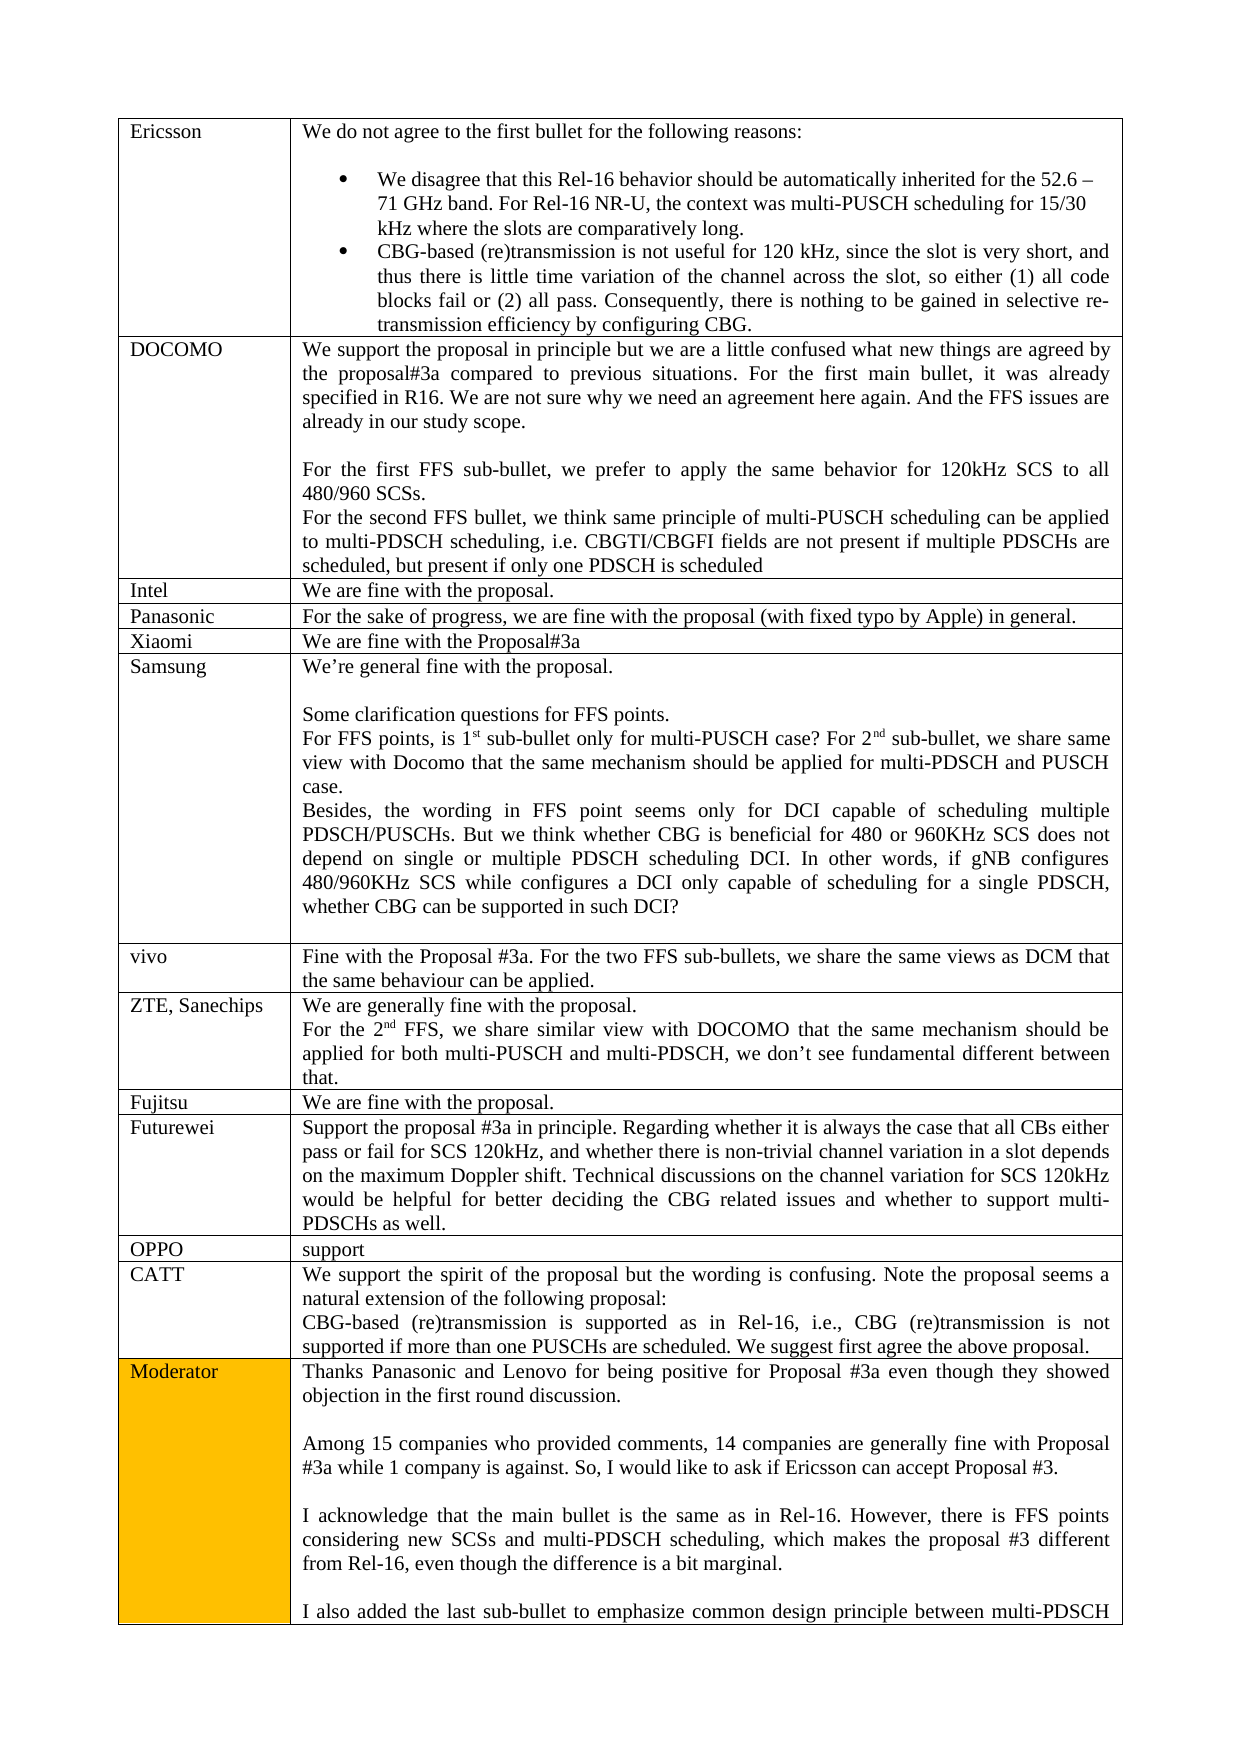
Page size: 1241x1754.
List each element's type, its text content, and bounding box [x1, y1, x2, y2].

table_cell Fine with the Proposal #3a. For the two FFS sub-bullets, we share the same views as DCM that the same behaviour can be applied. [291, 944, 1122, 992]
table_cell Samsung [119, 654, 290, 942]
table_cell We do not agree to the first bullet for the following reasons: We disagree that this Rel-16 behavior should be automatically inherited for the 52.6 – 71 GHz band. For Rel-16 NR-U, the context was multi-PUSCH scheduling for 15/30 kHz where the slots are comparatively long. CBG-based (re)transmission is not useful for 120 kHz, since the slot is very short, and thus there is little time variation of the channel across the slot, so either (1) all code blocks fail or (2) all pass. Consequently, there is nothing to be gained in selective re-transmission efficiency by configuring CBG. [291, 119, 1122, 336]
table_cell CATT [119, 1262, 290, 1358]
table_cell We are fine with the proposal. [291, 1090, 1122, 1114]
table_cell support [291, 1236, 1122, 1261]
table_cell We are fine with the Proposal#3a [291, 629, 1122, 653]
table_cell Ericsson [119, 119, 290, 336]
table_cell Futurewei [119, 1115, 290, 1235]
table_cell Moderator [119, 1359, 290, 1623]
table_cell We’re general fine with the proposal. Some clarification questions for FFS points. For FFS points, is 1st sub-bullet only for multi-PUSCH case? For 2nd sub-bullet, we share same view with Docomo that the same mechanism should be applied for multi-PDSCH and PUSCH case. Besides, the wording in FFS point seems only for DCI capable of scheduling multiple PDSCH/PUSCHs. But we think whether CBG is beneficial for 480 or 960KHz SCS does not depend on single or multiple PDSCH scheduling DCI. In other words, if gNB configures 480/960KHz SCS while configures a DCI only capable of scheduling for a single PDSCH, whether CBG can be supported in such DCI? [291, 654, 1122, 942]
table_cell We are fine with the proposal. [291, 579, 1122, 602]
table_cell We are generally fine with the proposal. For the 2nd FFS, we share similar view with DOCOMO that the same mechanism should be applied for both multi-PUSCH and multi-PDSCH, we don’t see fundamental different between that. [291, 993, 1122, 1089]
table_cell vivo [119, 944, 290, 992]
table_cell Fujitsu [119, 1090, 290, 1114]
table_cell For the sake of progress, we are fine with the proposal (with fixed typo by Apple) in general. [291, 604, 1122, 628]
table_cell DOCOMO [119, 337, 290, 577]
table_cell We support the proposal in principle but we are a little confused what new things are agreed by the proposal#3a compared to previous situations. For the first main bullet, it was already specified in R16. We are not sure why we need an agreement here again. And the FFS issues are already in our study scope. For the first FFS sub-bullet, we prefer to apply the same behavior for 120kHz SCS to all 480/960 SCSs. For the second FFS bullet, we think same principle of multi-PUSCH scheduling can be applied to multi-PDSCH scheduling, i.e. CBGTI/CBGFI fields are not present if multiple PDSCHs are scheduled, but present if only one PDSCH is scheduled [291, 337, 1122, 577]
table_cell Xiaomi [119, 629, 290, 653]
table_cell OPPO [119, 1236, 290, 1261]
table_cell ZTE, Sanechips [119, 993, 290, 1089]
table_cell Support the proposal #3a in principle. Regarding whether it is always the case that all CBs either pass or fail for SCS 120kHz, and whether there is non-trivial channel variation in a slot depends on the maximum Doppler shift. Technical discussions on the channel variation for SCS 120kHz would be helpful for better deciding the CBG related issues and whether to support multi-PDSCHs as well. [291, 1115, 1122, 1235]
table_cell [291, 1359, 1122, 1623]
table_cell Intel [119, 579, 290, 602]
table_cell Panasonic [119, 604, 290, 628]
table_cell We support the spirit of the proposal but the wording is confusing. Note the proposal seems a natural extension of the following proposal: CBG-based (re)transmission is supported as in Rel-16, i.e., CBG (re)transmission is not supported if more than one PUSCHs are scheduled. We suggest first agree the above proposal. [291, 1262, 1122, 1358]
